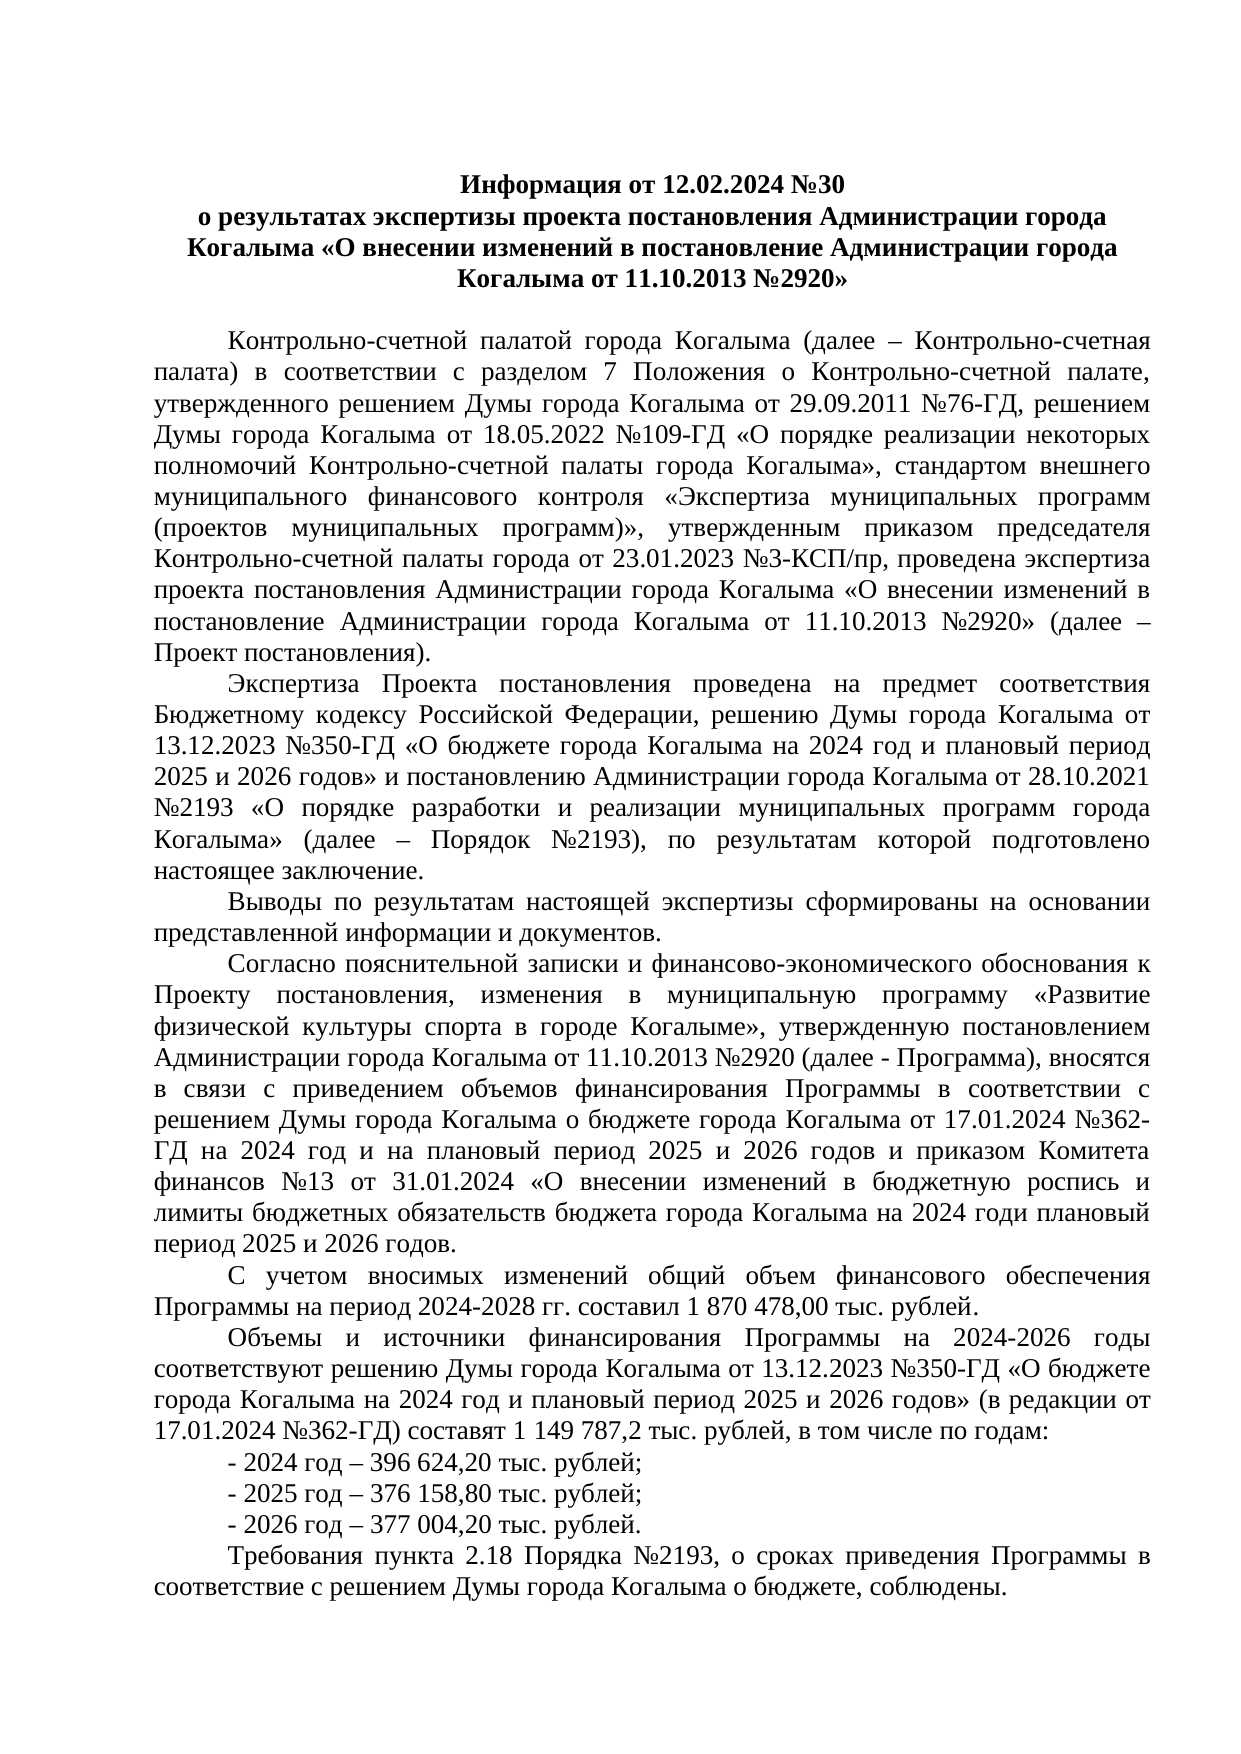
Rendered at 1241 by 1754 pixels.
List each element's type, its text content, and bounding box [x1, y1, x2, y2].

text - 2026 год – 377 004,20 тыс. рублей. [153, 1508, 1152, 1539]
text С учетом вносимых изменений общий объем финансового обеспечения Программы на период 2024-2028 гг. составил 1 870 478,00 тыс. рублей. [153, 1259, 1152, 1321]
text о результатах экспертизы проекта постановления Администрации города Когалыма «О внесении изменений в постановление Администрации города Когалыма от 11.10.2013 №2920» [153, 200, 1152, 293]
text Информация от 12.02.2024 №30 [153, 169, 1152, 200]
text - 2025 год – 376 158,80 тыс. рублей; [153, 1477, 1152, 1508]
text Согласно пояснительной записки и финансово-экономического обоснования к Проекту постановления, изменения в муниципальную программу «Развитие физической культуры спорта в городе Когалыме», утвержденную постановлением Администрации города Когалыма от 11.10.2013 №2920 (далее - Программа), вносятся в связи с приведением объемов финансирования Программы в соответствии с решением Думы города Когалыма о бюджете города Когалыма от 17.01.2024 №362-ГД на 2024 год и на плановый период 2025 и 2026 годов и приказом Комитета финансов №13 от 31.01.2024 «О внесении изменений в бюджетную роспись и лимиты бюджетных обязательств бюджета города Когалыма на 2024 годи плановый период 2025 и 2026 годов. [153, 947, 1152, 1259]
text Объемы и источники финансирования Программы на 2024-2026 годы соответствуют решению Думы города Когалыма от 13.12.2023 №350-ГД «О бюджете города Когалыма на 2024 год и плановый период 2025 и 2026 годов» (в редакции от 17.01.2024 №362-ГД) составят 1 149 787,2 тыс. рублей, в том числе по годам: [153, 1321, 1152, 1446]
text - 2024 год – 396 624,20 тыс. рублей; [153, 1446, 1152, 1477]
text Экспертиза Проекта постановления проведена на предмет соответствия Бюджетному кодексу Российской Федерации, решению Думы города Когалыма от 13.12.2023 №350-ГД «О бюджете города Когалыма на 2024 год и плановый период 2025 и 2026 годов» и постановлению Администрации города Когалыма от 28.10.2021 №2193 «О порядке разработки и реализации муниципальных программ города Когалыма» (далее – Порядок №2193), по результатам которой подготовлено настоящее заключение. [153, 667, 1152, 885]
text Требования пункта 2.18 Порядка №2193, о сроках приведения Программы в соответствие с решением Думы города Когалыма о бюджете, соблюдены. [153, 1539, 1152, 1601]
text Выводы по результатам настоящей экспертизы сформированы на основании представленной информации и документов. [153, 885, 1152, 947]
text Контрольно-счетной палатой города Когалыма (далее – Контрольно-счетная палата) в соответствии с разделом 7 Положения о Контрольно-счетной палате, утвержденного решением Думы города Когалыма от 29.09.2011 №76-ГД, решением Думы города Когалыма от 18.05.2022 №109-ГД «О порядке реализации некоторых полномочий Контрольно-счетной палаты города Когалыма», стандартом внешнего муниципального финансового контроля «Экспертиза муниципальных программ (проектов муниципальных программ)», утвержденным приказом председателя Контрольно-счетной палаты города от 23.01.2023 №3-КСП/пр, проведена экспертиза проекта постановления Администрации города Когалыма «О внесении изменений в постановление Администрации города Когалыма от 11.10.2013 №2920» (далее – Проект постановления). [153, 324, 1152, 667]
